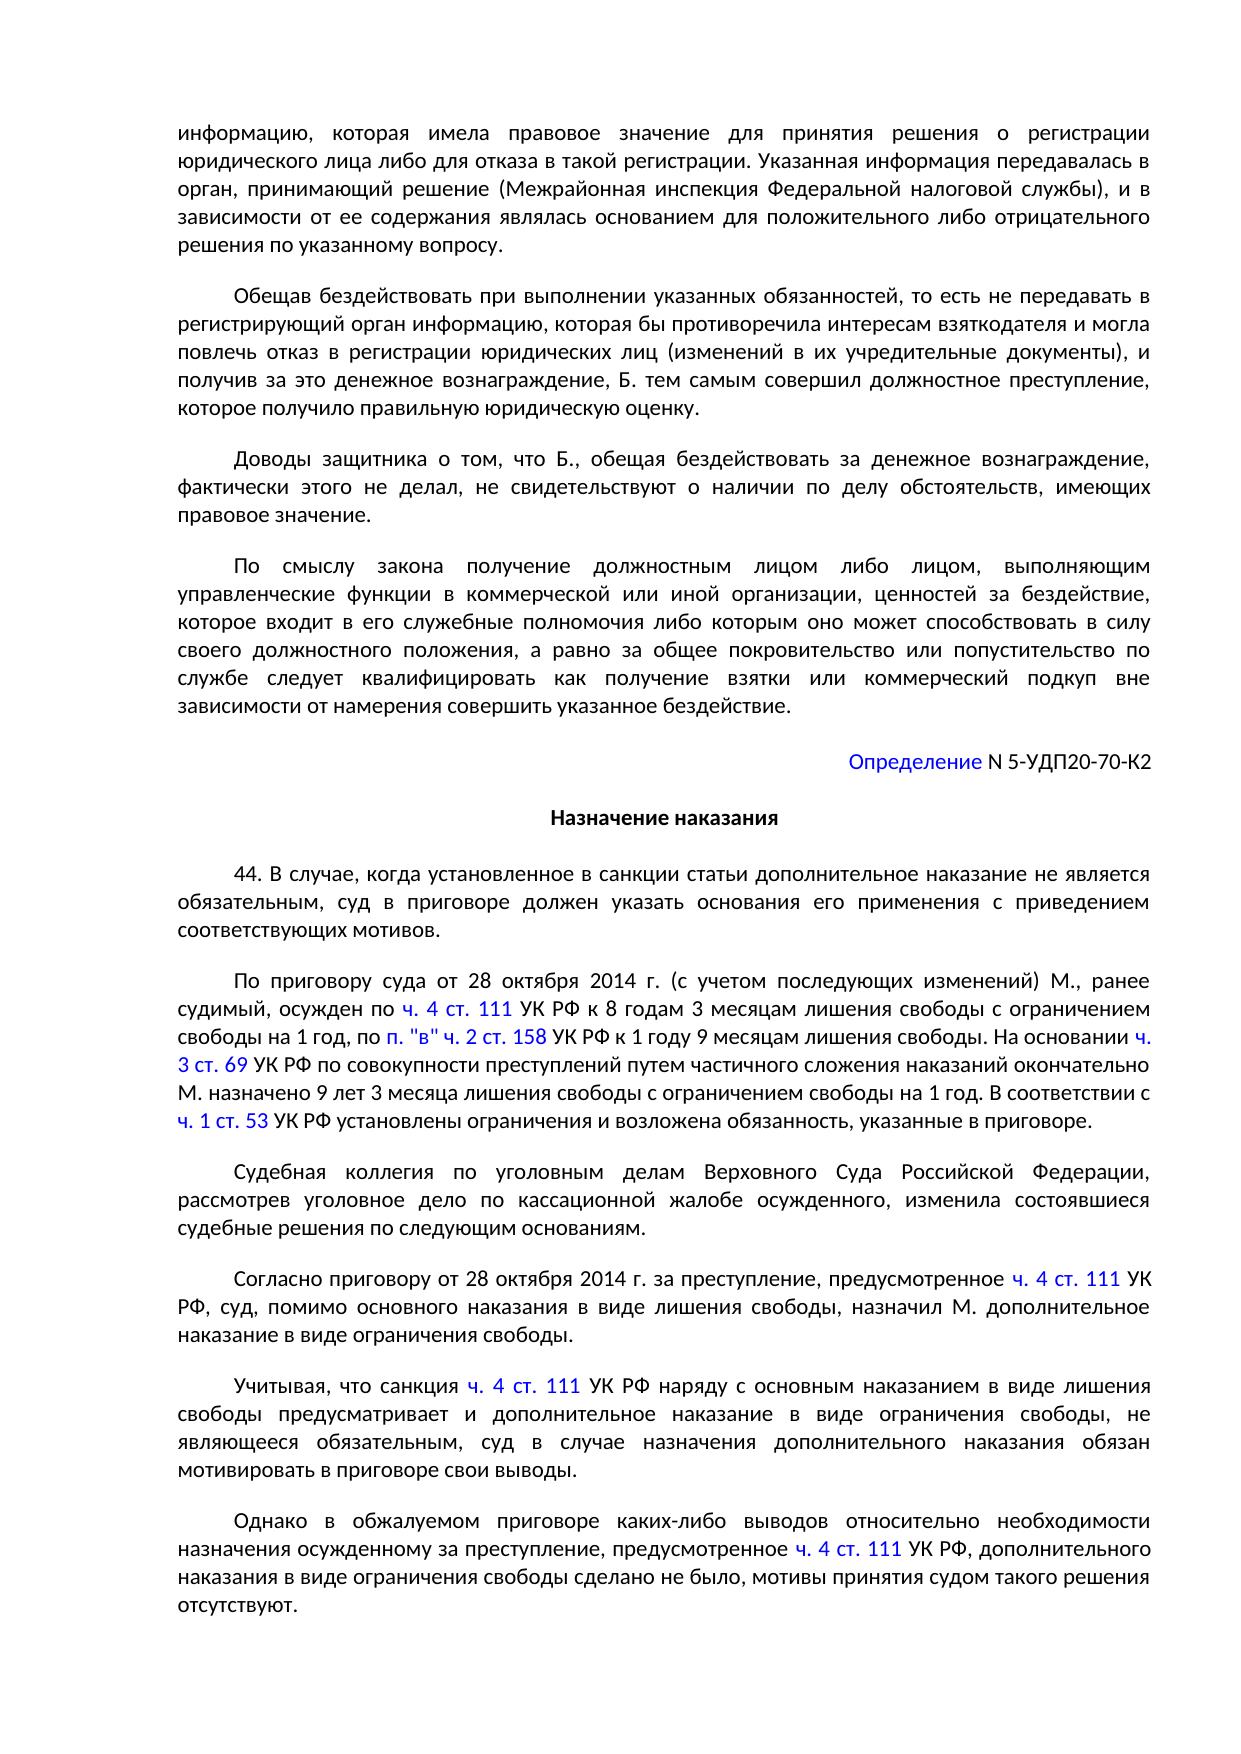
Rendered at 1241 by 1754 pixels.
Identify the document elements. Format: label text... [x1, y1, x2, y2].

text По смыслу закона получение должностным лицом либо лицом, выполняющим управленческие функции в коммерческой или иной организации, ценностей за бездействие, которое входит в его служебные полномочия либо которым оно может способствовать в силу своего должностного положения, а равно за общее покровительство или попустительство по службе следует квалифицировать как получение взятки или коммерческий подкуп вне зависимости от намерения совершить указанное бездействие. [177, 551, 1152, 719]
text Обещав бездействовать при выполнении указанных обязанностей, то есть не передавать в регистрирующий орган информацию, которая бы противоречила интересам взяткодателя и могла повлечь отказ в регистрации юридических лиц (изменений в их учредительные документы), и получив за это денежное вознаграждение, Б. тем самым совершил должностное преступление, которое получило правильную юридическую оценку. [177, 281, 1152, 421]
text По приговору суда от 28 октября 2014 г. (с учетом последующих изменений) М., ранее судимый, осужден по ч. 4 ст. 111 УК РФ к 8 годам 3 месяцам лишения свободы с ограничением свободы на 1 год, по п. "в" ч. 2 ст. 158 УК РФ к 1 году 9 месяцам лишения свободы. На основании ч. 3 ст. 69 УК РФ по совокупности преступлений путем частичного сложения наказаний окончательно М. назначено 9 лет 3 месяца лишения свободы с ограничением свободы на 1 год. В соответствии с ч. 1 ст. 53 УК РФ установлены ограничения и возложена обязанность, указанные в приговоре. [177, 966, 1152, 1134]
text Согласно приговору от 28 октября 2014 г. за преступление, предусмотренное ч. 4 ст. 111 УК РФ, суд, помимо основного наказания в виде лишения свободы, назначил М. дополнительное наказание в виде ограничения свободы. [177, 1264, 1152, 1348]
text 44. В случае, когда установленное в санкции статьи дополнительное наказание не является обязательным, суд в приговоре должен указать основания его применения с приведением соответствующих мотивов. [177, 859, 1152, 943]
title Назначение наказания [177, 803, 1152, 831]
text Судебная коллегия по уголовным делам Верховного Суда Российской Федерации, рассмотрев уголовное дело по кассационной жалобе осужденного, изменила состоявшиеся судебные решения по следующим основаниям. [177, 1157, 1152, 1241]
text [177, 118, 1152, 258]
text Однако в обжалуемом приговоре каких-либо выводов относительно необходимости назначения осужденному за преступление, предусмотренное ч. 4 ст. 111 УК РФ, дополнительного наказания в виде ограничения свободы сделано не было, мотивы принятия судом такого решения отсутствуют. [177, 1506, 1152, 1618]
text Учитывая, что санкция ч. 4 ст. 111 УК РФ наряду с основным наказанием в виде лишения свободы предусматривает и дополнительное наказание в виде ограничения свободы, не являющееся обязательным, суд в случае назначения дополнительного наказания обязан мотивировать в приговоре свои выводы. [177, 1371, 1152, 1483]
text Доводы защитника о том, что Б., обещая бездействовать за денежное вознаграждение, фактически этого не делал, не свидетельствуют о наличии по делу обстоятельств, имеющих правовое значение. [177, 444, 1152, 528]
text Определение N 5-УДП20-70-К2 [177, 747, 1152, 775]
